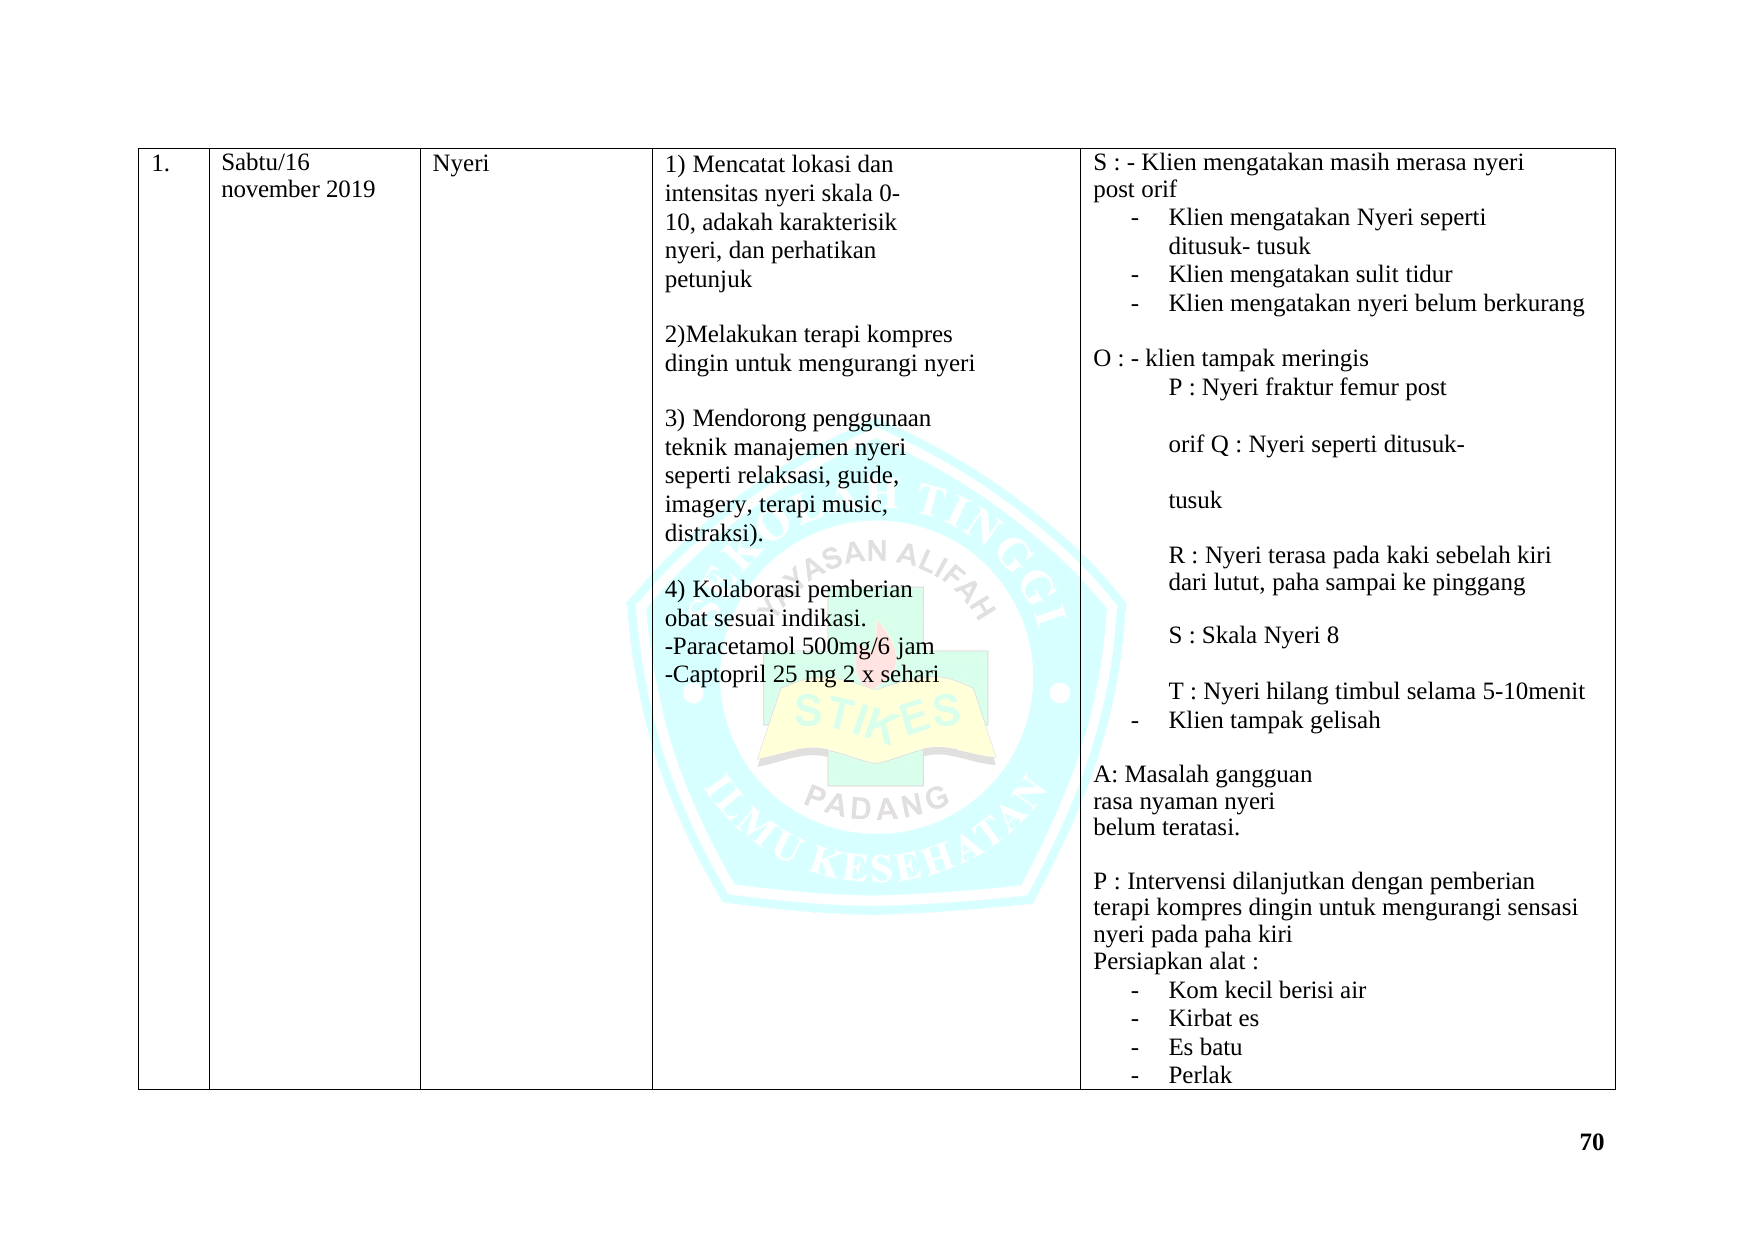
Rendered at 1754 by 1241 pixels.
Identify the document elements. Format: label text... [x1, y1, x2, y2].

table_header 1. [139, 149, 209, 1089]
table_header Sabtu/16 november 2019 [210, 149, 420, 1089]
table_header Mencatat lokasi dan intensitas nyeri skala 0-10, adakah karakterisik nyeri, dan perhatikan petunjuk Melakukan terapi kompres dingin untuk mengurangi nyeri Mendorong penggunaan teknik manajemen nyeri seperti relaksasi, guide, imagery, terapi music, distraksi). Kolaborasi pemberian obat sesuai indikasi. -Paracetamol 500mg/6 jam -Captopril 25 mg 2 x sehari [653, 149, 1080, 1089]
table_header Nyeri [421, 149, 652, 1089]
table_header S : - Klien mengatakan masih merasa nyeri post orif Klien mengatakan Nyeri seperti ditusuk- tusuk Klien mengatakan sulit tidur Klien mengatakan nyeri belum berkurang O : - klien tampak meringis P : Nyeri fraktur femur post orif Q : Nyeri seperti ditusuk-tusuk R : Nyeri terasa pada kaki sebelah kiri dari lutut, paha sampai ke pinggang S : Skala Nyeri 8 T : Nyeri hilang timbul selama 5-10menit Klien tampak gelisah A: Masalah gangguan rasa nyaman nyeri belum teratasi. P : Intervensi dilanjutkan dengan pemberian terapi kompres dingin untuk mengurangi sensasi nyeri pada paha kiri Persiapkan alat : Kom kecil berisi air Kirbat es Es batu Perlak [1081, 149, 1615, 1089]
text 70 [150, 1127, 1604, 1156]
